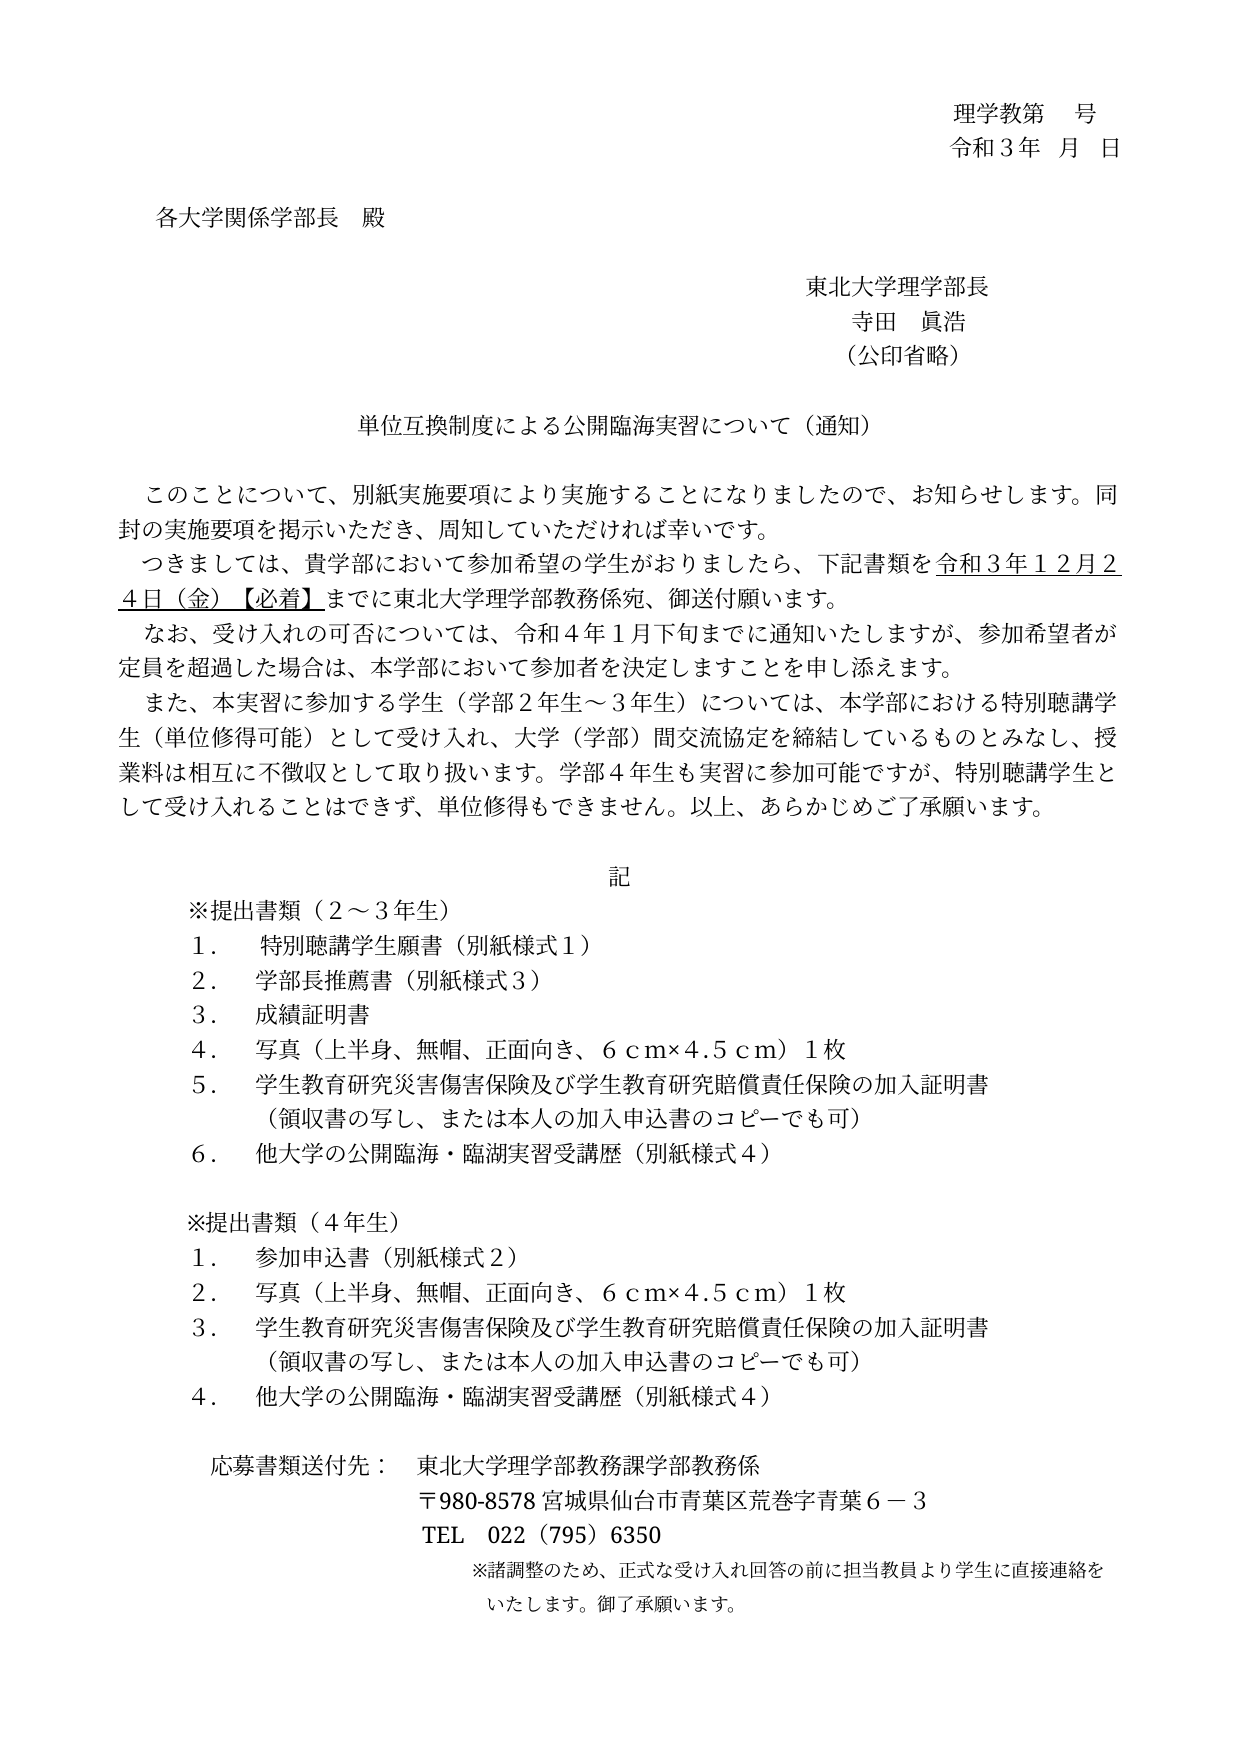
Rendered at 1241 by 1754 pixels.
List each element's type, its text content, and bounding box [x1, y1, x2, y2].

subtitle 記 [118, 858, 1122, 892]
text ２． 学部長推薦書（別紙様式３） [187, 962, 1122, 997]
text ※諸調整のため、正式な受け入れ回答の前に担当教員より学生に直接連絡をいたします。御了承願います。 [472, 1552, 1122, 1621]
text ２． 写真（上半身、無帽、正面向き、６ｃｍ×４.５ｃｍ）１枚 [187, 1274, 1122, 1309]
list 特別聴講学生願書（別紙様式１） [187, 927, 1122, 962]
text （領収書の写し、または本人の加入申込書のコピーでも可） [187, 1101, 1122, 1135]
text ※提出書類（４年生） [187, 1205, 1122, 1239]
text なお、受け入れの可否については、令和４年１月下旬までに通知いたしますが、参加希望者が定員を超過した場合は、本学部において参加者を決定しますことを申し添えます。 [118, 615, 1122, 684]
text ３． 成績証明書 [187, 997, 1122, 1031]
text （公印省略） [118, 337, 1122, 372]
text 理学教第 号 [856, 96, 1097, 129]
text このことについて、別紙実施要項により実施することになりましたので、お知らせします。同封の実施要項を掲示いただき、周知していただければ幸いです。 [118, 476, 1122, 546]
text また、本実習に参加する学生（学部２年生～３年生）については、本学部における特別聴講学生（単位修得可能）として受け入れ、大学（学部）間交流協定を締結しているものとみなし、授業料は相互に不徴収として取り扱います。学部４年生も実習に参加可能ですが、特別聴講学生として受け入れることはできず、単位修得もできません。以上、あらかじめご了承願います。 [118, 684, 1122, 823]
text 応募書類送付先： 東北大学理学部教務課学部教務係 [187, 1447, 1122, 1482]
text 単位互換制度による公開臨海実習について（通知） [118, 407, 1122, 442]
text 各大学関係学部長 殿 [118, 199, 1122, 233]
text 〒980-8578 宮城県仙台市青葉区荒巻字青葉６－３ [118, 1482, 1122, 1517]
text TEL 022（795）6350 [187, 1517, 1122, 1552]
text ４． 他大学の公開臨海・臨湖実習受講歴（別紙様式４） [187, 1378, 1122, 1413]
text ６． 他大学の公開臨海・臨湖実習受講歴（別紙様式４） [187, 1135, 1122, 1170]
text つきましては、貴学部において参加希望の学生がおりましたら、下記書類を令和３年１２月２４日（金）【必着】までに東北大学理学部教務係宛、御送付願います。 [118, 546, 1122, 615]
text （領収書の写し、または本人の加入申込書のコピーでも可） [187, 1343, 1122, 1378]
text ４． 写真（上半身、無帽、正面向き、６ｃｍ×４.５ｃｍ）１枚 [187, 1031, 1122, 1066]
text 令和３年 月 日 [118, 129, 1122, 164]
text 寺田 眞浩 [118, 303, 1122, 337]
text ※提出書類（２～３年生） [118, 892, 1122, 927]
text １． 参加申込書（別紙様式２） [187, 1239, 1122, 1274]
text 東北大学理学部長 [118, 268, 1122, 303]
text ５． 学生教育研究災害傷害保険及び学生教育研究賠償責任保険の加入証明書 [187, 1066, 1122, 1101]
text ３． 学生教育研究災害傷害保険及び学生教育研究賠償責任保険の加入証明書 [187, 1309, 1122, 1343]
